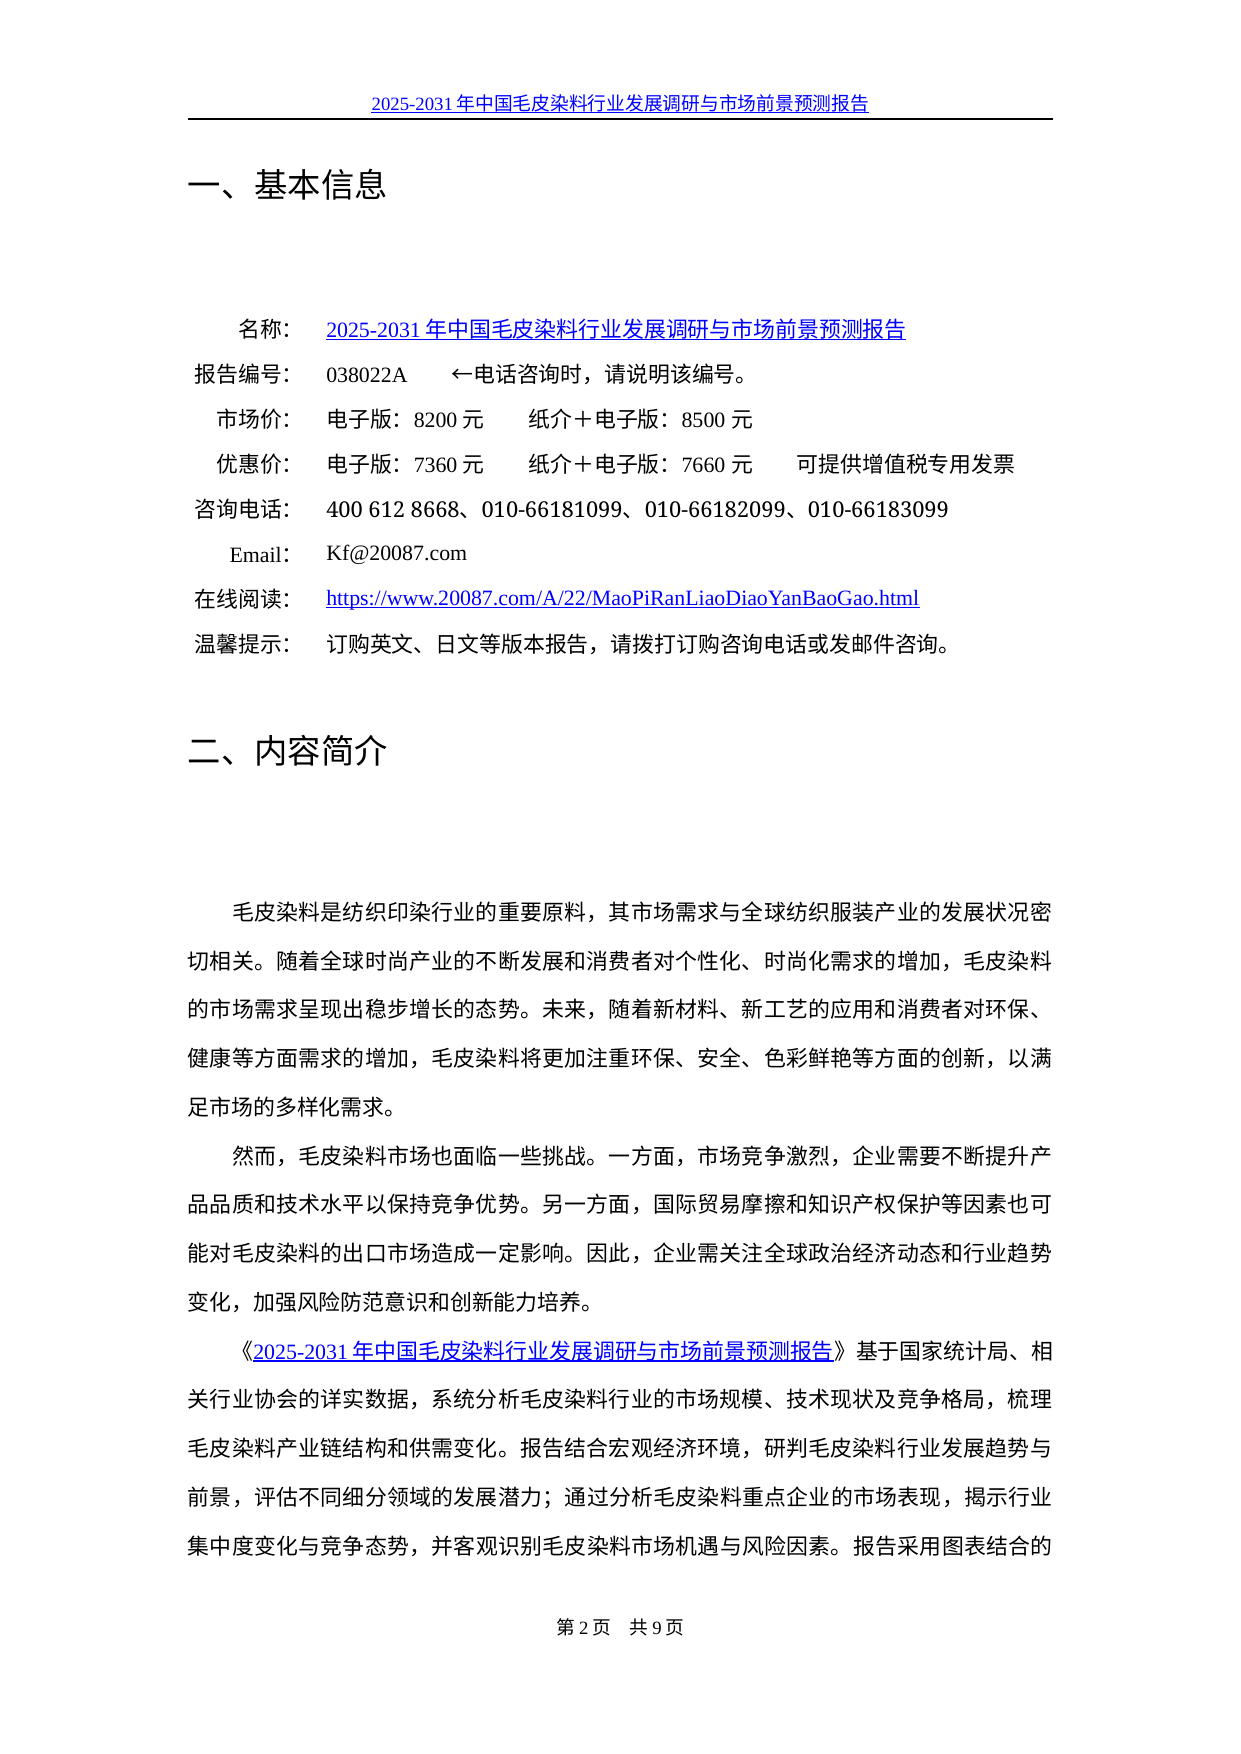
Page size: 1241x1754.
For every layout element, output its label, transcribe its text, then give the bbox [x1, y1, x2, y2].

table_cell 在线阅读： [167, 582, 315, 627]
table_cell Kf@20087.com [315, 537, 1073, 582]
table_cell 订购英文、日文等版本报告，请拨打订购咨询电话或发邮件咨询。 [315, 627, 1073, 672]
table_cell 报告编号： [167, 357, 315, 402]
table_cell 温馨提示： [167, 627, 315, 672]
table_cell 电子版：8200 元 纸介＋电子版：8500 元 [315, 402, 1073, 447]
table_cell Email： [167, 537, 315, 582]
table_cell 038022A ←电话咨询时，请说明该编号。 [315, 357, 1073, 402]
title 一、基本信息 [187, 150, 1053, 215]
table_cell 市场价： [167, 402, 315, 447]
table_header 名称： [167, 312, 315, 357]
table_cell 咨询电话： [167, 492, 315, 537]
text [187, 894, 1053, 1561]
table_cell 电子版：7360 元 纸介＋电子版：7660 元 可提供增值税专用发票 [315, 447, 1073, 492]
title 二、内容简介 [187, 717, 1053, 782]
table_cell [315, 582, 1073, 627]
table_header 2025-2031年中国毛皮染料行业发展调研与市场前景预测报告 [315, 312, 1073, 357]
table_cell 优惠价： [167, 447, 315, 492]
table_cell 400 612 8668、010-66181099、010-66182099、010-66183099 [315, 492, 1073, 537]
